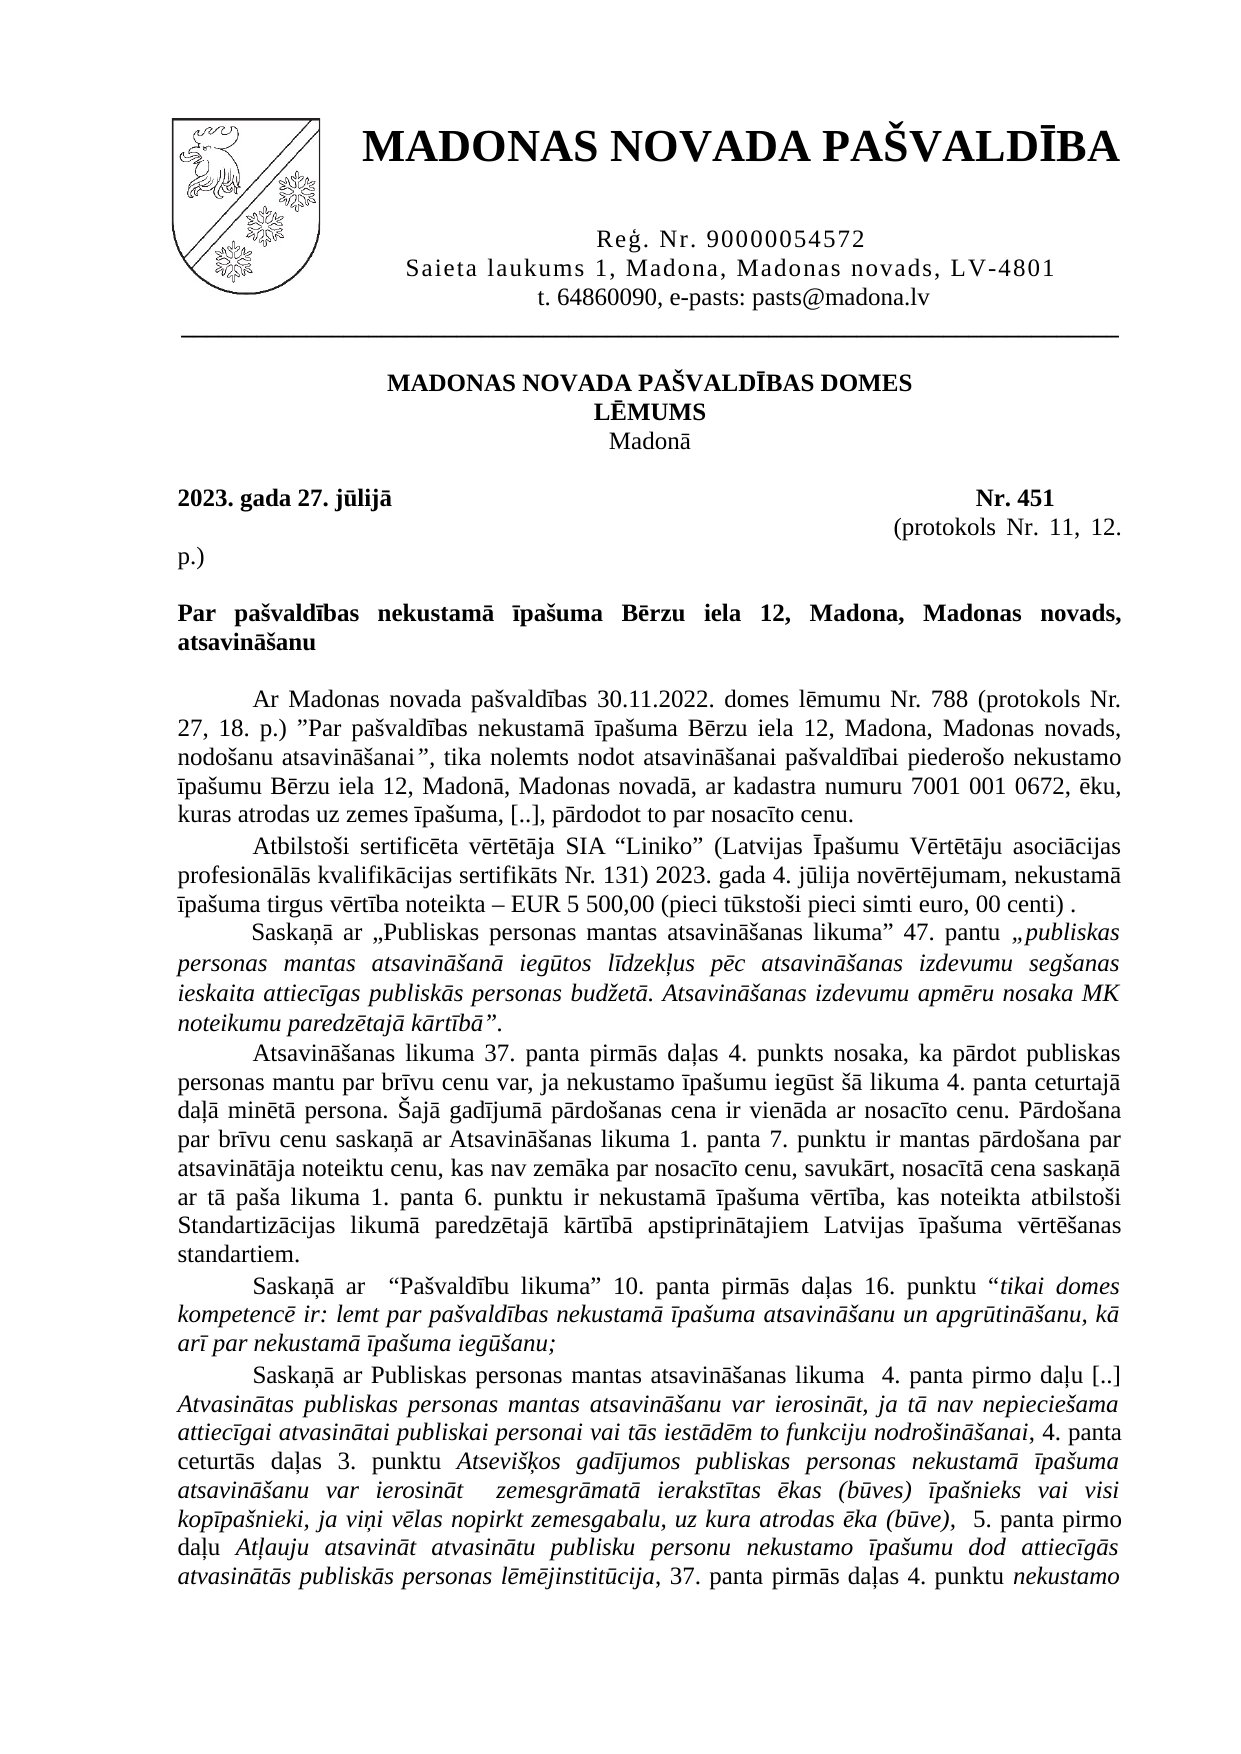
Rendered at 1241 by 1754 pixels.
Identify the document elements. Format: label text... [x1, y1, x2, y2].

text Saskaņā ar „Publiskas personas mantas atsavināšanas likuma” 47. pantu „publiskas personas mantas atsavināšanā iegūtos līdzekļus pēc atsavināšanas izdevumu segšanas ieskaita attiecīgas publiskās personas budžetā. Atsavināšanas izdevumu apmēru nosaka MK noteikumu paredzētajā kārtībā”. [177, 917, 1122, 1037]
text t. 64860090, e-pasts: pasts@madona.lv [177, 282, 1122, 311]
picture [171, 118, 321, 295]
text 2023. gada 27. jūlijā Nr. 451 [177, 483, 1122, 512]
text Ar Madonas novada pašvaldības 30.11.2022. domes lēmumu Nr. 788 (protokols Nr. 27, 18. p.) ”Par pašvaldības nekustamā īpašuma Bērzu iela 12, Madona, Madonas novads, nodošanu atsavināšanai”, tika nolemts nodot atsavināšanai pašvaldībai piederošo nekustamo īpašumu Bērzu iela 12, Madonā, Madonas novadā, ar kadastra numuru 7001 001 0672, ēku, kuras atrodas uz zemes īpašuma, [..], pārdodot to par nosacīto cenu. [177, 684, 1122, 828]
text MADONAS NOVADA PAŠVALDĪBAS DOMES [177, 368, 1122, 397]
text Saieta laukums 1, Madona, Madonas novads, LV-4801 [321, 253, 1122, 282]
text Madonā [177, 426, 1122, 454]
text Atbilstoši sertificēta vērtētāja SIA “Liniko” (Latvijas Īpašumu Vērtētāju asociācijas profesionālās kvalifikācijas sertifikāts Nr. 131) 2023. gada 4. jūlija novērtējumam, nekustamā īpašuma tirgus vērtība noteikta – EUR 5 500,00 (pieci tūkstoši pieci simti euro, 00 centi) . [177, 831, 1122, 917]
text Reģ. Nr. 90000054572 [321, 224, 1122, 253]
text Par pašvaldības nekustamā īpašuma Bērzu iela 12, Madona, Madonas novads, atsavināšanu [177, 598, 1122, 656]
text MADONAS NOVADA PAŠVALDĪBA [321, 118, 1122, 171]
text ___________________________________________________________________________ [177, 311, 1122, 339]
text (protokols Nr. 11, 12. p.) [177, 512, 1122, 569]
text LĒMUMS [177, 397, 1122, 426]
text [177, 1360, 1122, 1590]
text Saskaņā ar “Pašvaldību likuma” 10. panta pirmās daļas 16. punktu “tikai domes kompetencē ir: lemt par pašvaldības nekustamā īpašuma atsavināšanu un apgrūtināšanu, kā arī par nekustamā īpašuma iegūšanu; [177, 1271, 1122, 1357]
text Atsavināšanas likuma 37. panta pirmās daļas 4. punkts nosaka, ka pārdot publiskas personas mantu par brīvu cenu var, ja nekustamo īpašumu iegūst šā likuma 4. panta ceturtajā daļā minētā persona. Šajā gadījumā pārdošanas cena ir vienāda ar nosacīto cenu. Pārdošana par brīvu cenu saskaņā ar Atsavināšanas likuma 1. panta 7. punktu ir mantas pārdošana par atsavinātāja noteiktu cenu, kas nav zemāka par nosacīto cenu, savukārt, nosacītā cena saskaņā ar tā paša likuma 1. panta 6. punktu ir nekustamā īpašuma vērtība, kas noteikta atbilstoši Standartizācijas likumā paredzētajā kārtībā apstiprinātajiem Latvijas īpašuma vērtēšanas standartiem. [177, 1038, 1122, 1268]
